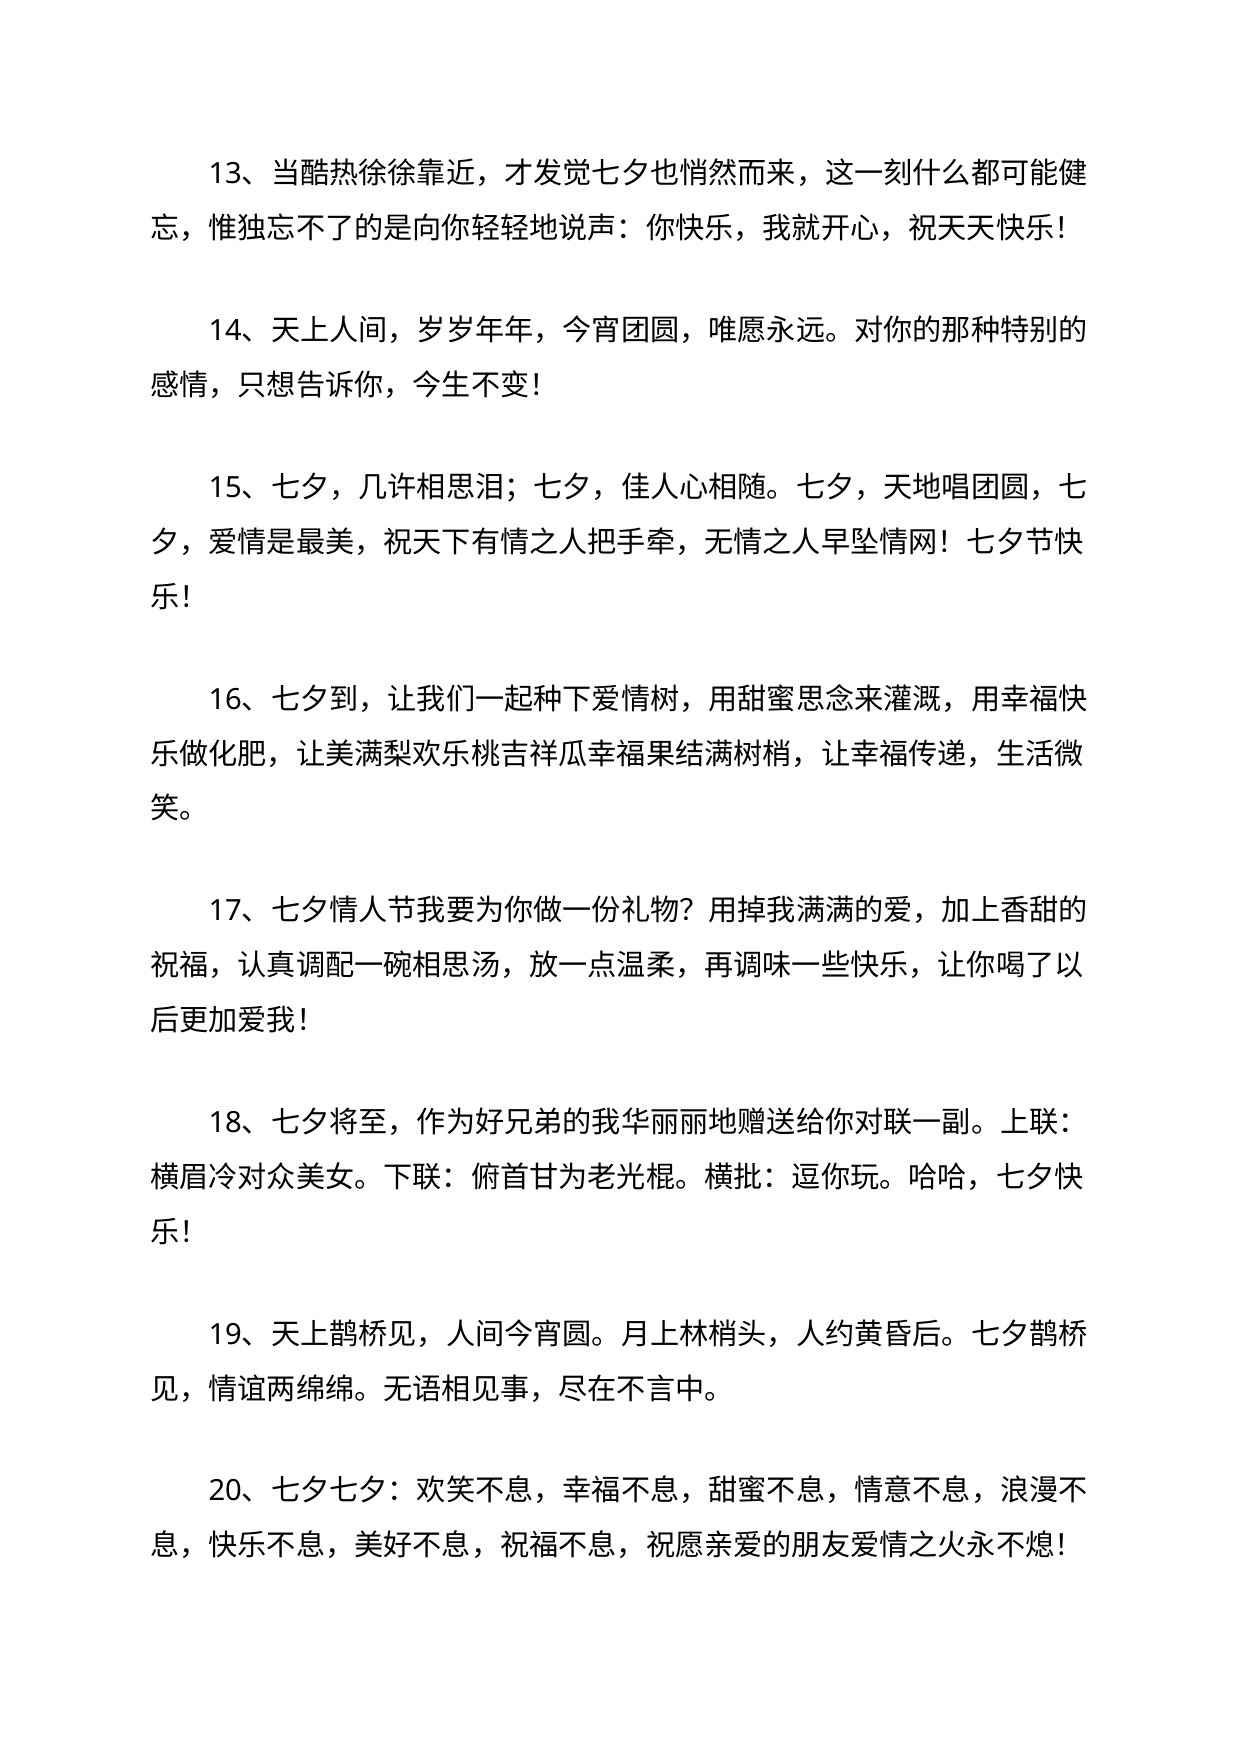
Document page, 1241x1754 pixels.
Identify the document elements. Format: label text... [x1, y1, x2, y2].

text 19、天上鹊桥见，人间今宵圆。月上林梢头，人约黄昏后。七夕鹊桥见，情谊两绵绵。无语相见事，尽在不言中。 [150, 1310, 1090, 1407]
text 18、七夕将至，作为好兄弟的我华丽丽地赠送给你对联一副。上联：横眉冷对众美女。下联：俯首甘为老光棍。横批：逗你玩。哈哈，七夕快乐！ [150, 1098, 1090, 1251]
text 15、七夕，几许相思泪；七夕，佳人心相随。七夕，天地唱团圆，七夕，爱情是最美，祝天下有情之人把手牵，无情之人早坠情网！七夕节快乐！ [150, 463, 1090, 616]
text 16、七夕到，让我们一起种下爱情树，用甜蜜思念来灌溉，用幸福快乐做化肥，让美满梨欢乐桃吉祥瓜幸福果结满树梢，让幸福传递，生活微笑。 [150, 675, 1090, 827]
text 20、七夕七夕：欢笑不息，幸福不息，甜蜜不息，情意不息，浪漫不息，快乐不息，美好不息，祝福不息，祝愿亲爱的朋友爱情之火永不熄！ [150, 1467, 1090, 1564]
text 14、天上人间，岁岁年年，今宵团圆，唯愿永远。对你的那种特别的感情，只想告诉你，今生不变！ [150, 307, 1090, 404]
text 13、当酷热徐徐靠近，才发觉七夕也悄然而来，这一刻什么都可能健忘，惟独忘不了的是向你轻轻地说声：你快乐，我就开心，祝天天快乐！ [150, 150, 1090, 247]
text 17、七夕情人节我要为你做一份礼物？用掉我满满的爱，加上香甜的祝福，认真调配一碗相思汤，放一点温柔，再调味一些快乐，让你喝了以后更加爱我！ [150, 887, 1090, 1039]
